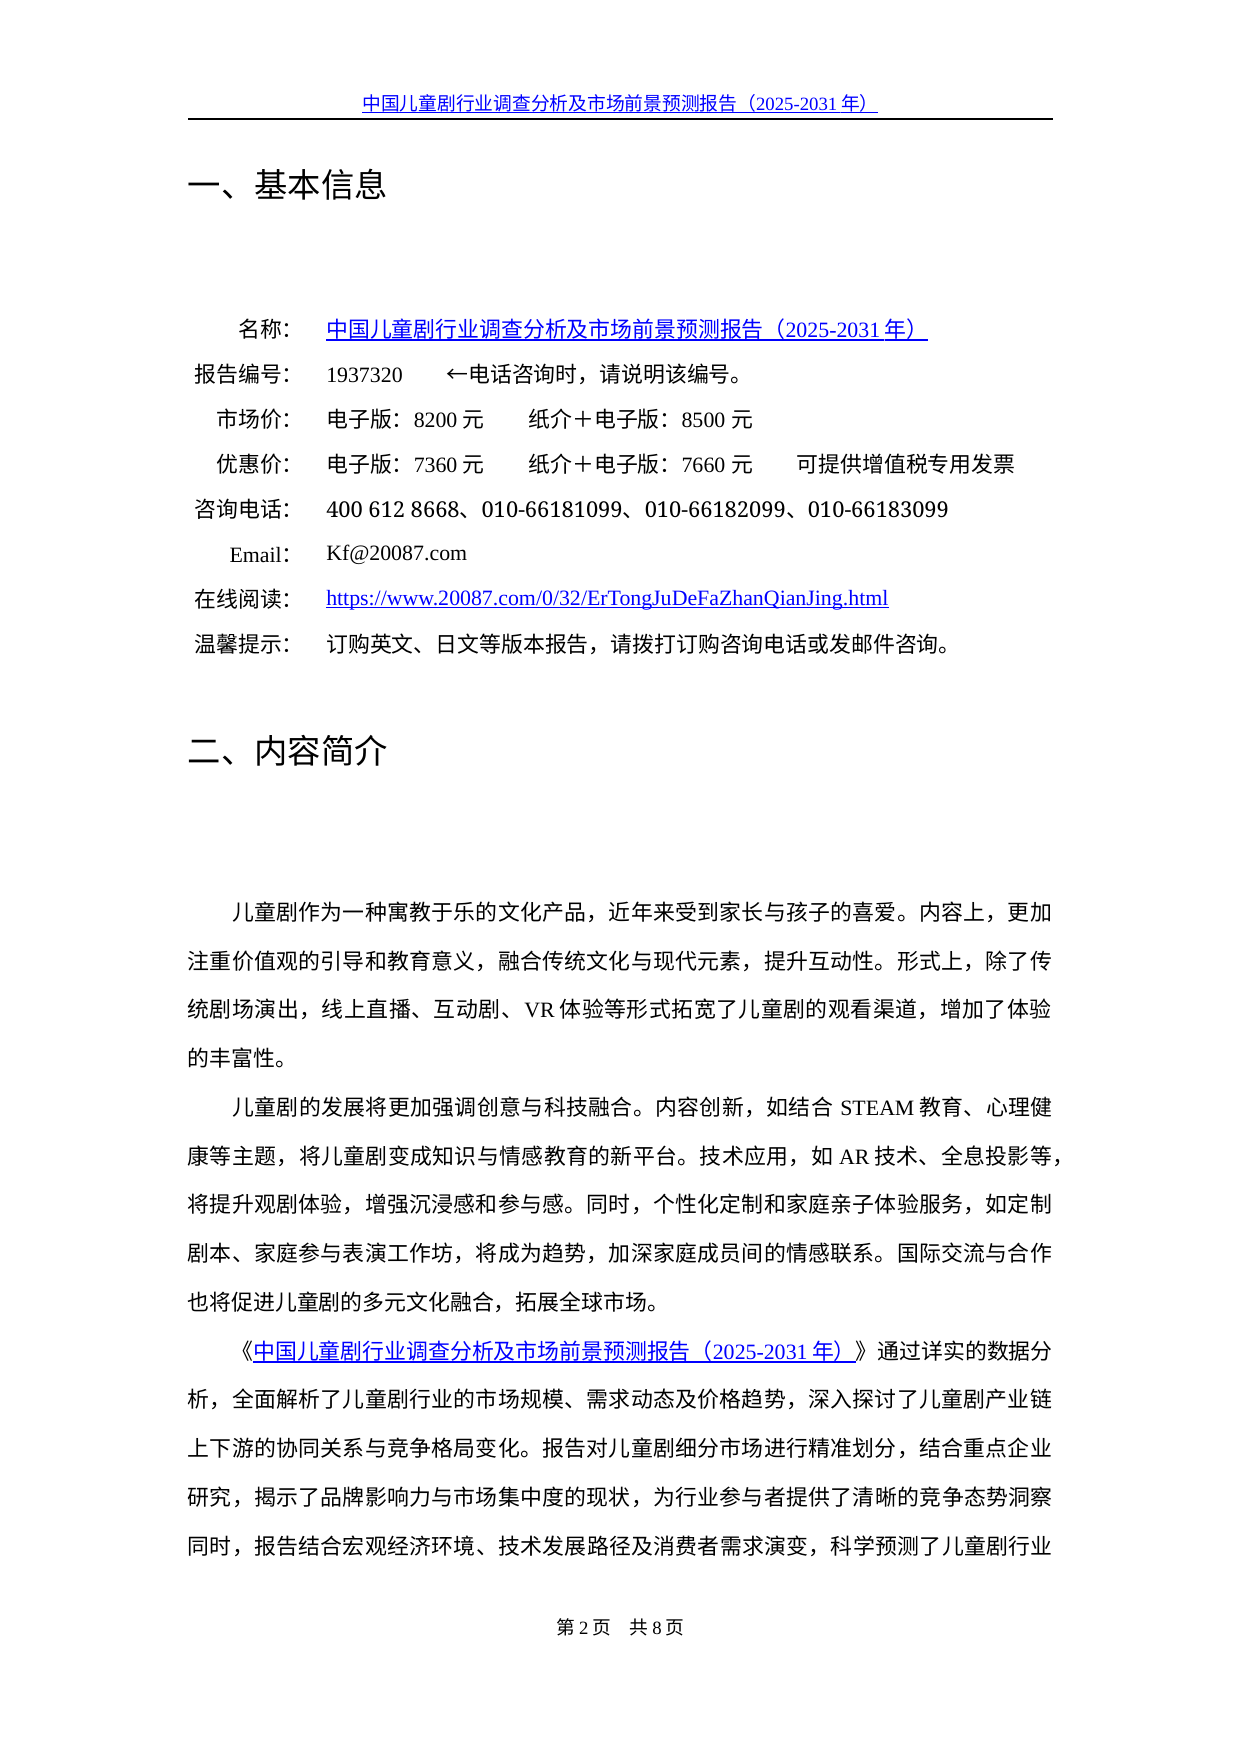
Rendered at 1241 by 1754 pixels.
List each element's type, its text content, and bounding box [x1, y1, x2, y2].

table_cell 电子版：7360 元 纸介＋电子版：7660 元 可提供增值税专用发票 [315, 447, 1073, 492]
table_cell 优惠价： [167, 447, 315, 492]
table_cell Email： [167, 537, 315, 582]
table_cell 报告编号： [167, 357, 315, 402]
table_cell 温馨提示： [167, 627, 315, 672]
table_cell 1937320 ←电话咨询时，请说明该编号。 [315, 357, 1073, 402]
table_cell 400 612 8668、010-66181099、010-66182099、010-66183099 [315, 492, 1073, 537]
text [187, 894, 1053, 1561]
table_cell 咨询电话： [167, 492, 315, 537]
table_cell 在线阅读： [167, 582, 315, 627]
table_cell 电子版：8200 元 纸介＋电子版：8500 元 [315, 402, 1073, 447]
table_cell [315, 582, 1073, 627]
title 二、内容简介 [187, 717, 1053, 782]
table_cell 订购英文、日文等版本报告，请拨打订购咨询电话或发邮件咨询。 [315, 627, 1073, 672]
title 一、基本信息 [187, 150, 1053, 215]
table_cell Kf@20087.com [315, 537, 1073, 582]
table_cell 市场价： [167, 402, 315, 447]
table_header 中国儿童剧行业调查分析及市场前景预测报告（2025-2031年） [315, 312, 1073, 357]
table_header 名称： [167, 312, 315, 357]
